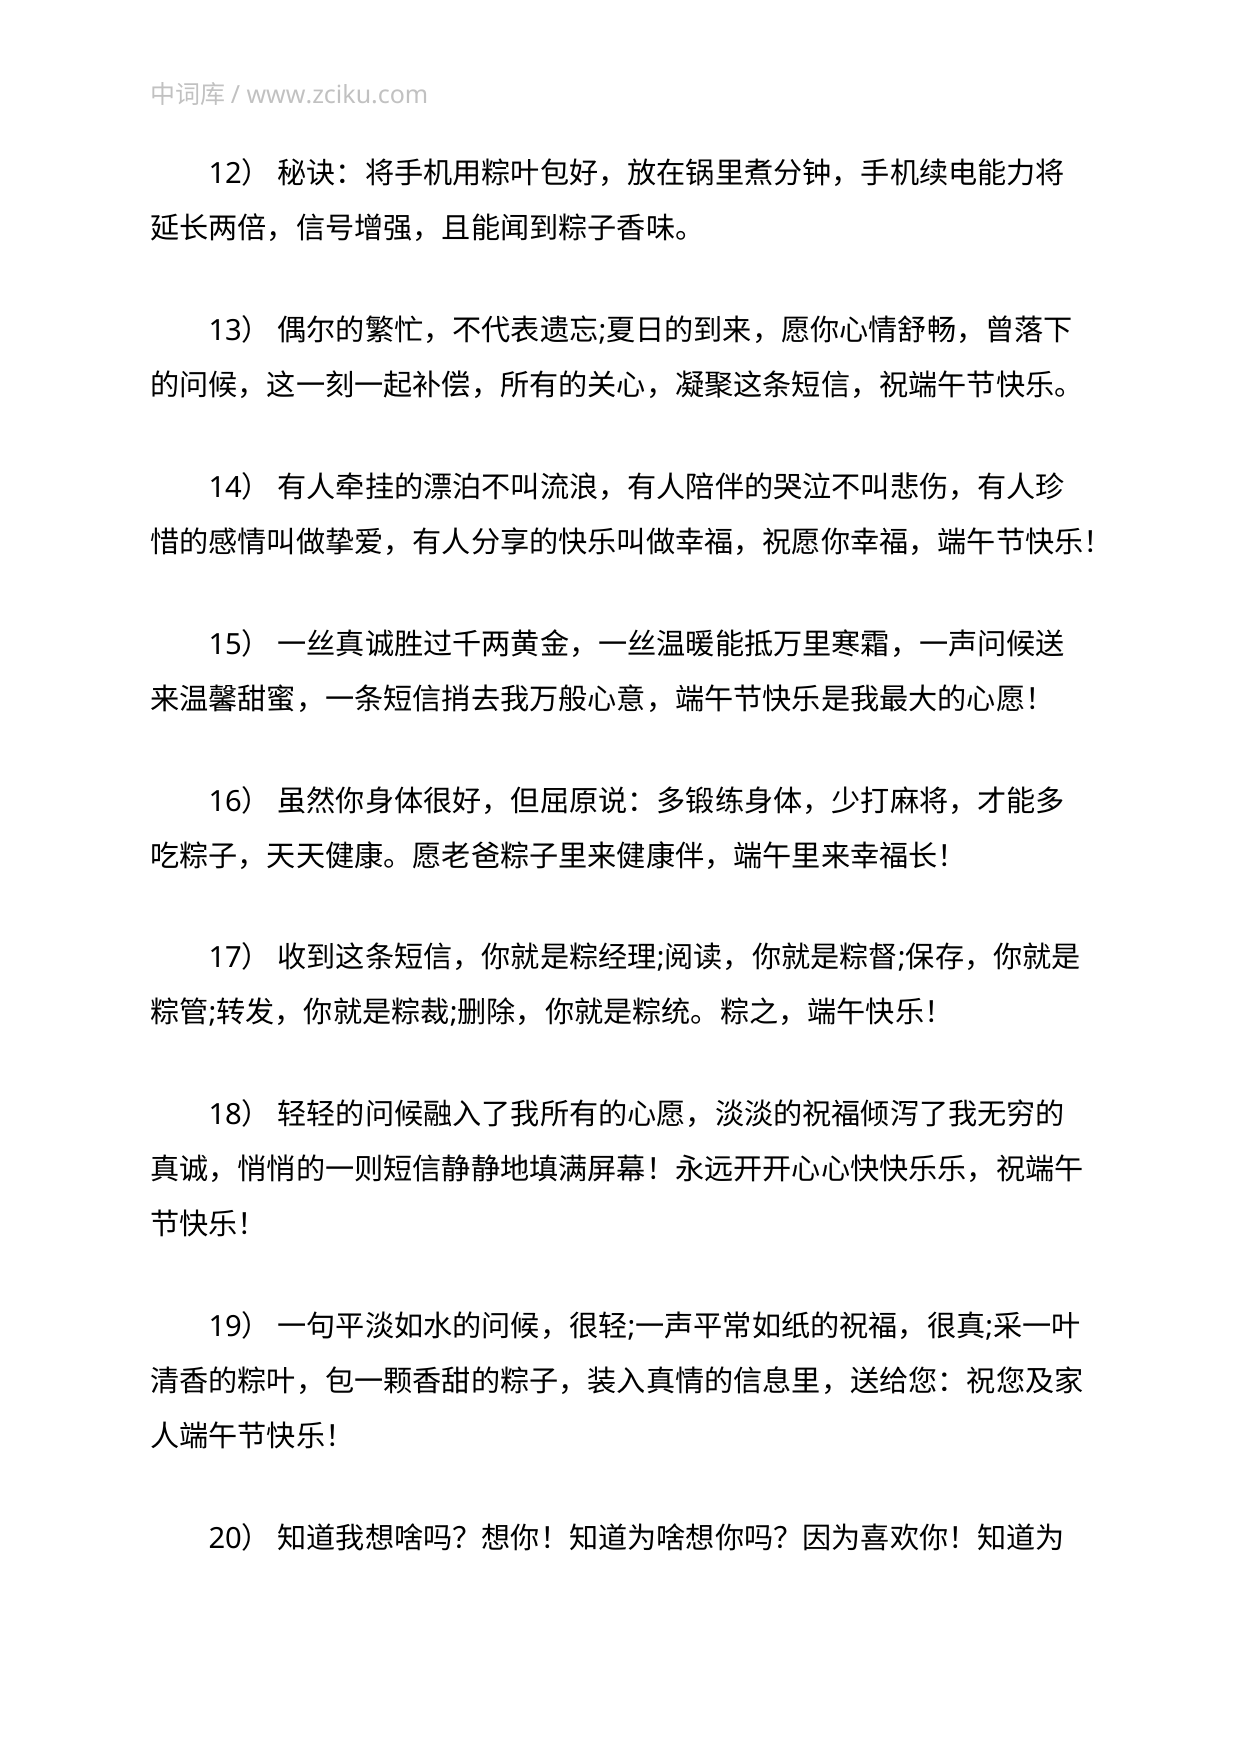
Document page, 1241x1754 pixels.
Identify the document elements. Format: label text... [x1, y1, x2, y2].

text 13） 偶尔的繁忙，不代表遗忘;夏日的到来，愿你心情舒畅，曾落下的问候，这一刻一起补偿，所有的关心，凝聚这条短信，祝端午节快乐。 [150, 307, 1090, 404]
text 14） 有人牵挂的漂泊不叫流浪，有人陪伴的哭泣不叫悲伤，有人珍惜的感情叫做挚爱，有人分享的快乐叫做幸福，祝愿你幸福，端午节快乐！ [150, 463, 1090, 561]
text 18） 轻轻的问候融入了我所有的心愿，淡淡的祝福倾泻了我无穷的真诚，悄悄的一则短信静静地填满屏幕！永远开开心心快快乐乐，祝端午节快乐！ [150, 1091, 1090, 1243]
text 12） 秘诀：将手机用粽叶包好，放在锅里煮分钟，手机续电能力将延长两倍，信号增强，且能闻到粽子香味。 [150, 150, 1090, 247]
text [150, 1514, 1090, 1557]
text 19） 一句平淡如水的问候，很轻;一声平常如纸的祝福，很真;采一叶清香的粽叶，包一颗香甜的粽子，装入真情的信息里，送给您：祝您及家人端午节快乐！ [150, 1302, 1090, 1455]
text 15） 一丝真诚胜过千两黄金，一丝温暖能抵万里寒霜，一声问候送来温馨甜蜜，一条短信捎去我万般心意，端午节快乐是我最大的心愿！ [150, 620, 1090, 718]
text 17） 收到这条短信，你就是粽经理;阅读，你就是粽督;保存，你就是粽管;转发，你就是粽裁;删除，你就是粽统。粽之，端午快乐！ [150, 934, 1090, 1031]
text 16） 虽然你身体很好，但屈原说：多锻练身体，少打麻将，才能多吃粽子，天天健康。愿老爸粽子里来健康伴，端午里来幸福长！ [150, 777, 1090, 874]
